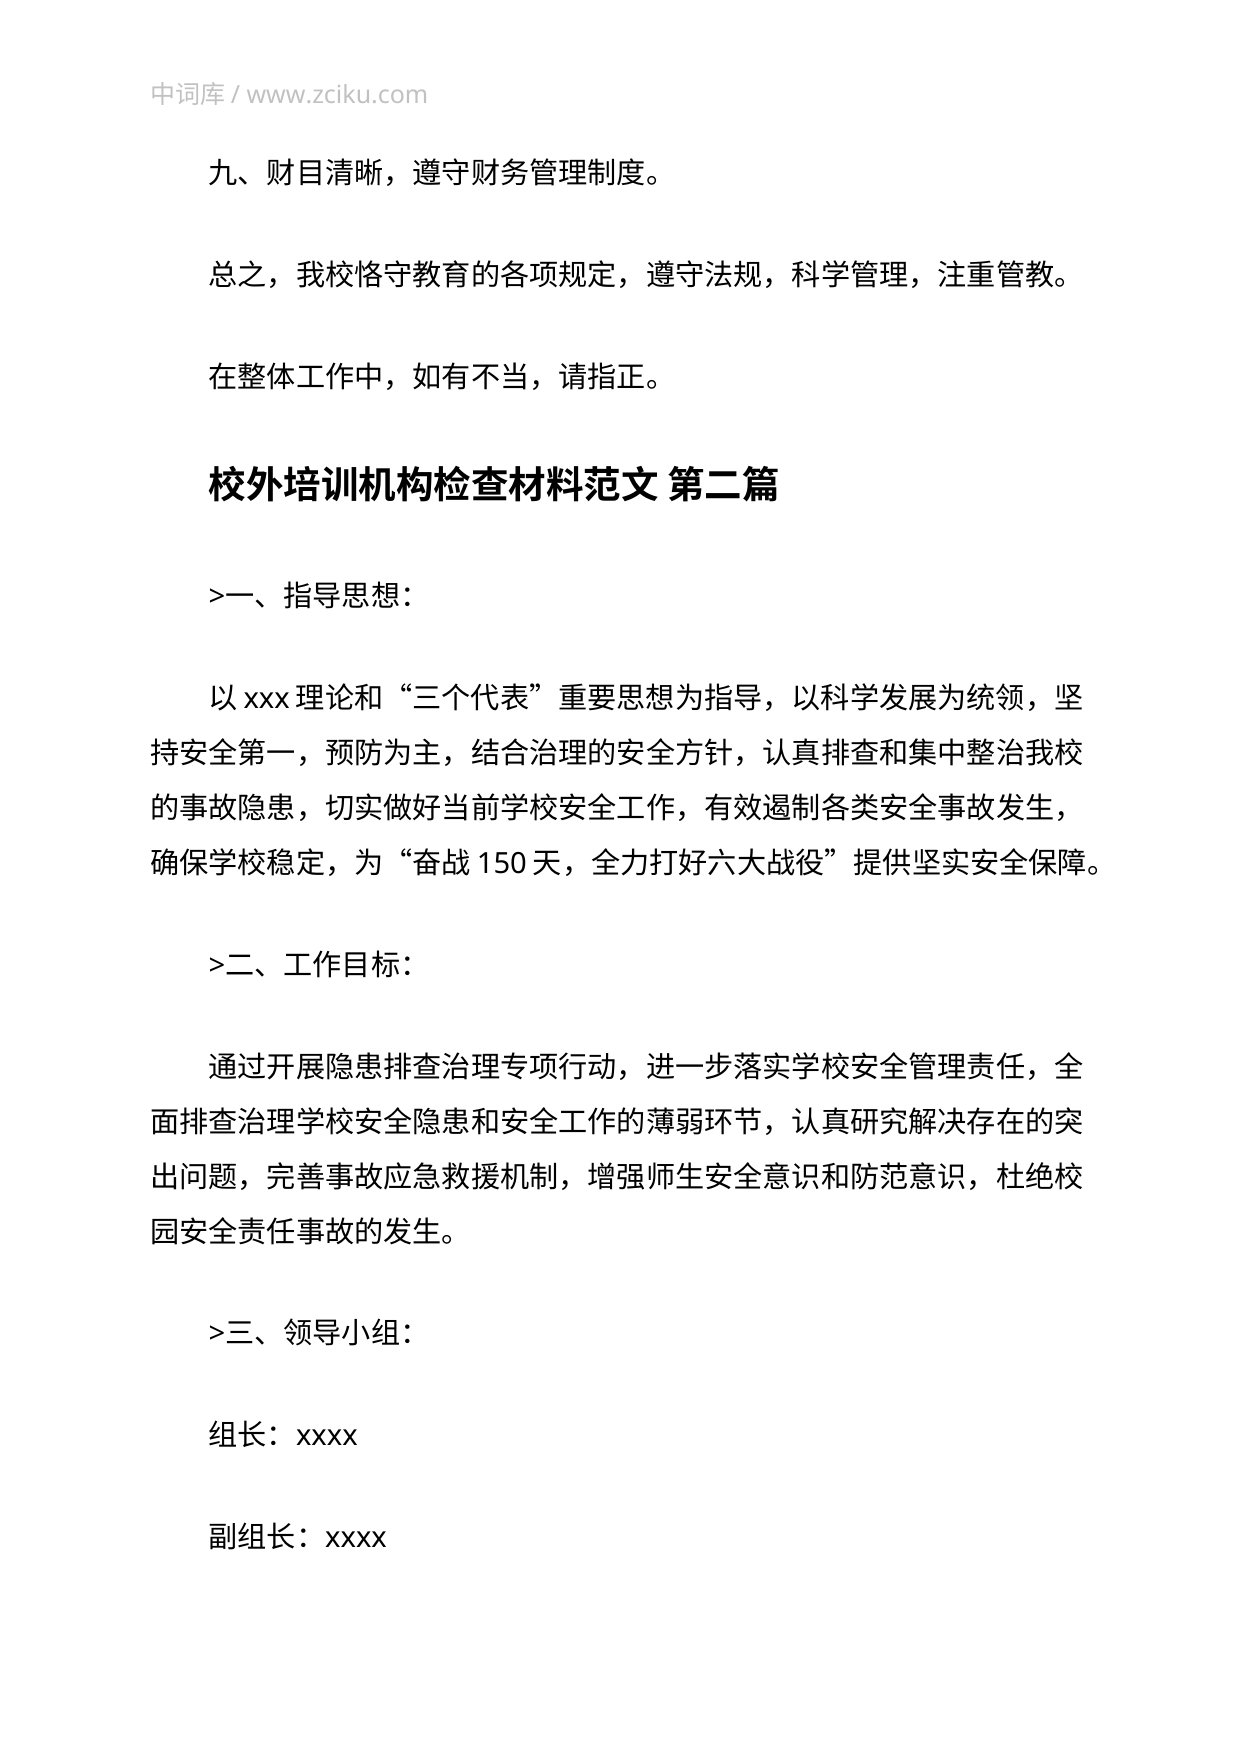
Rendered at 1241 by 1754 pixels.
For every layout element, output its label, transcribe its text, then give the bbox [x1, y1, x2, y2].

text 九、财目清晰，遵守财务管理制度。 [150, 150, 1090, 192]
text 组长：xxxx [150, 1412, 1090, 1454]
text 总之，我校恪守教育的各项规定，遵守法规，科学管理，注重管教。 [150, 252, 1090, 294]
text 校外培训机构检查材料范文 第二篇 [150, 455, 1090, 509]
text 副组长：xxxx [150, 1514, 1090, 1556]
text 通过开展隐患排查治理专项行动，进一步落实学校安全管理责任，全面排查治理学校安全隐患和安全工作的薄弱环节，认真研究解决存在的突出问题，完善事故应急救援机制，增强师生安全意识和防范意识，杜绝校园安全责任事故的发生。 [150, 1043, 1090, 1250]
text >二、工作目标： [150, 941, 1090, 984]
text 以xxx理论和“三个代表”重要思想为指导，以科学发展为统领，坚持安全第一，预防为主，结合治理的安全方针，认真排查和集中整治我校的事故隐患，切实做好当前学校安全工作，有效遏制各类安全事故发生，确保学校稳定，为“奋战150天，全力打好六大战役”提供坚实安全保障。 [150, 675, 1090, 882]
text >一、指导思想： [150, 573, 1090, 615]
text 在整体工作中，如有不当，请指正。 [150, 353, 1090, 396]
text >三、领导小组： [150, 1310, 1090, 1352]
